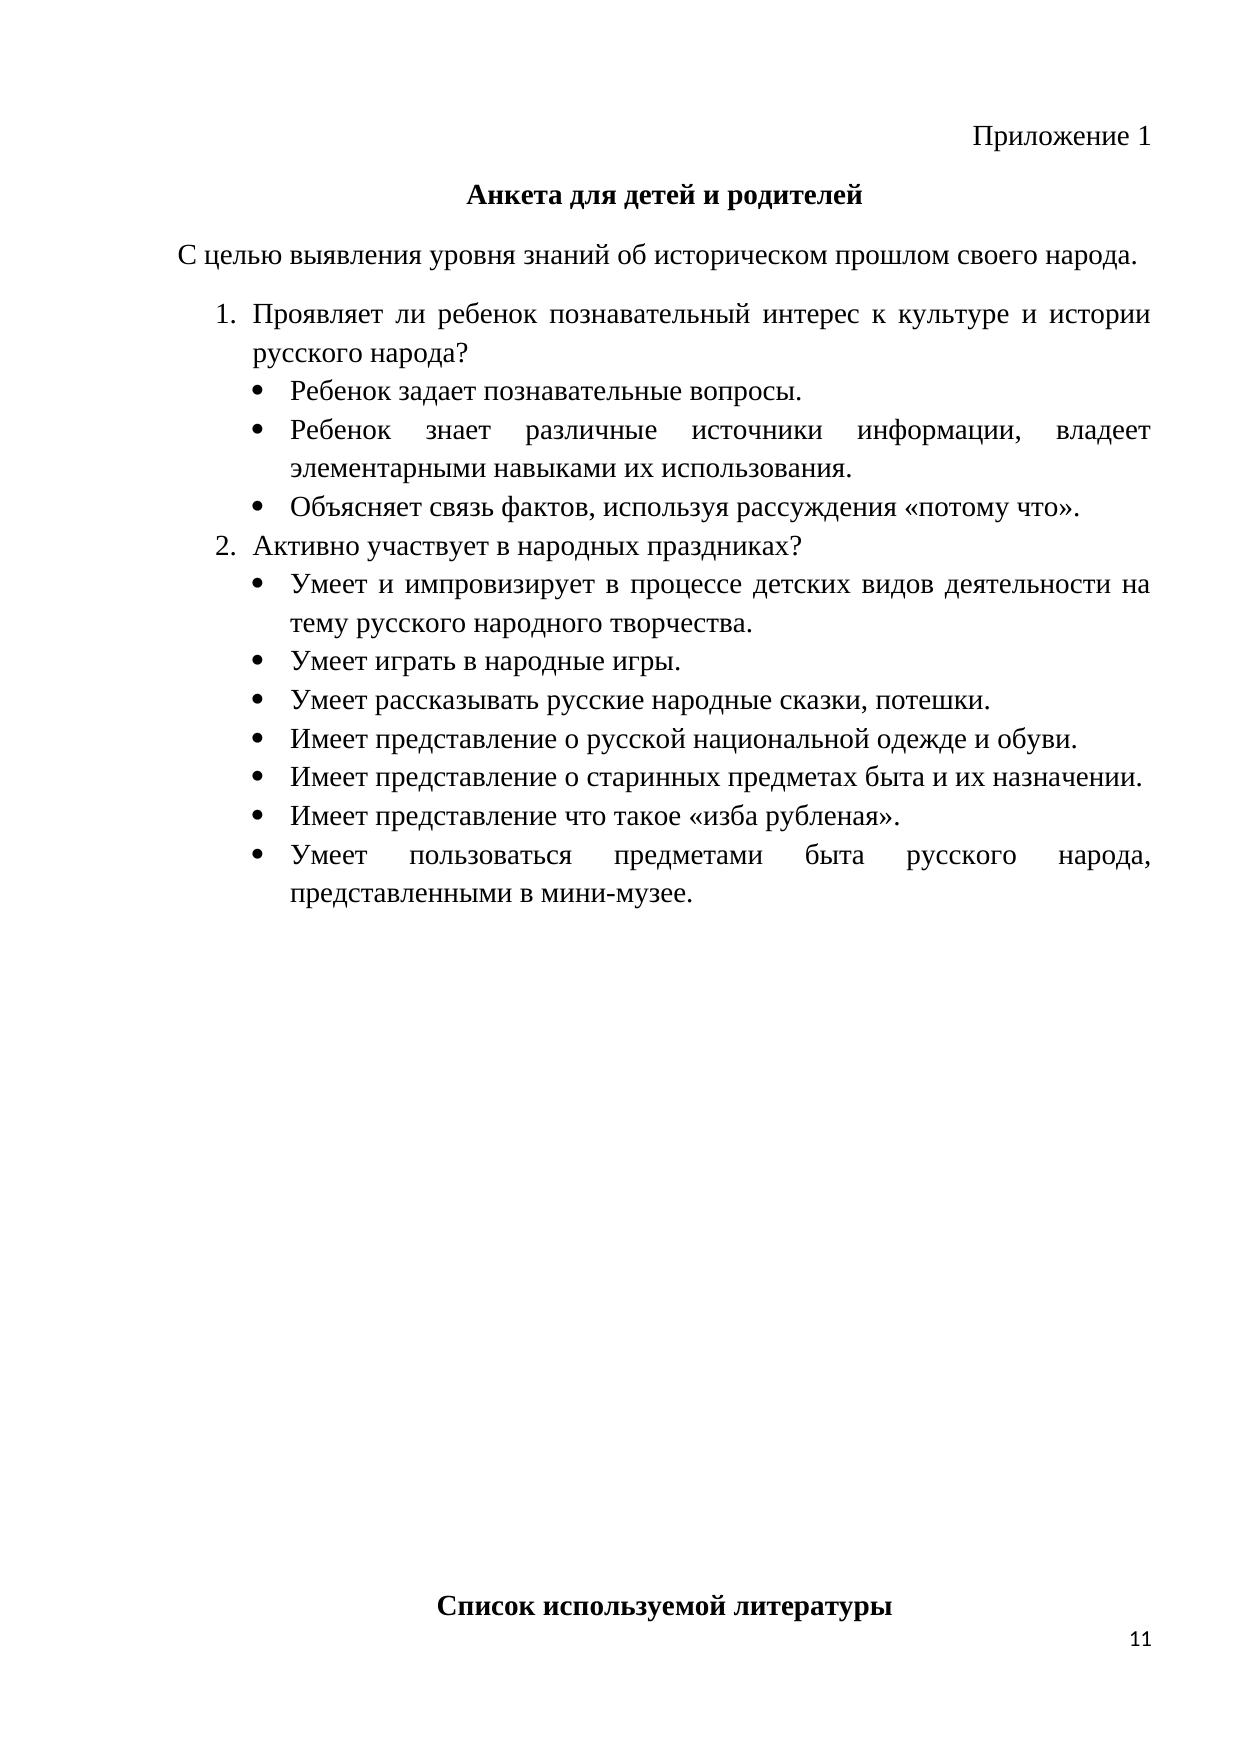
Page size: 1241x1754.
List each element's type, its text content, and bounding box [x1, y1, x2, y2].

text Приложение 1 [177, 118, 1152, 152]
text С целью выявления уровня знаний об историческом прошлом своего народа. [177, 237, 1152, 270]
list Имеет представление о старинных предметах быта и их назначении. [252, 759, 1152, 793]
list Имеет представление о русской национальной одежде и обуви. [252, 721, 1152, 754]
list Умеет и импровизирует в процессе детских видов деятельности на тему русского народного творчества. [252, 566, 1152, 638]
list Активно участвует в народных праздниках? [215, 528, 1152, 561]
list Умеет рассказывать русские народные сказки, потешки. [252, 682, 1152, 716]
list Ребенок задает познавательные вопросы. [252, 373, 1152, 407]
list Умеет пользоваться предметами быта русского народа, представленными в мини-музее. [252, 837, 1152, 909]
list Имеет представление что такое «изба рубленая». [252, 798, 1152, 832]
list Умеет играть в народные игры. [252, 643, 1152, 677]
list Проявляет ли ребенок познавательный интерес к культуре и истории русского народа? [215, 296, 1152, 368]
text Анкета для детей и родителей [177, 177, 1152, 211]
text Список используемой литературы [177, 1588, 1152, 1621]
list Объясняет связь фактов, используя рассуждения «потому что». [252, 489, 1152, 523]
list Ребенок знает различные источники информации, владеет элементарными навыками их использования. [252, 412, 1152, 484]
